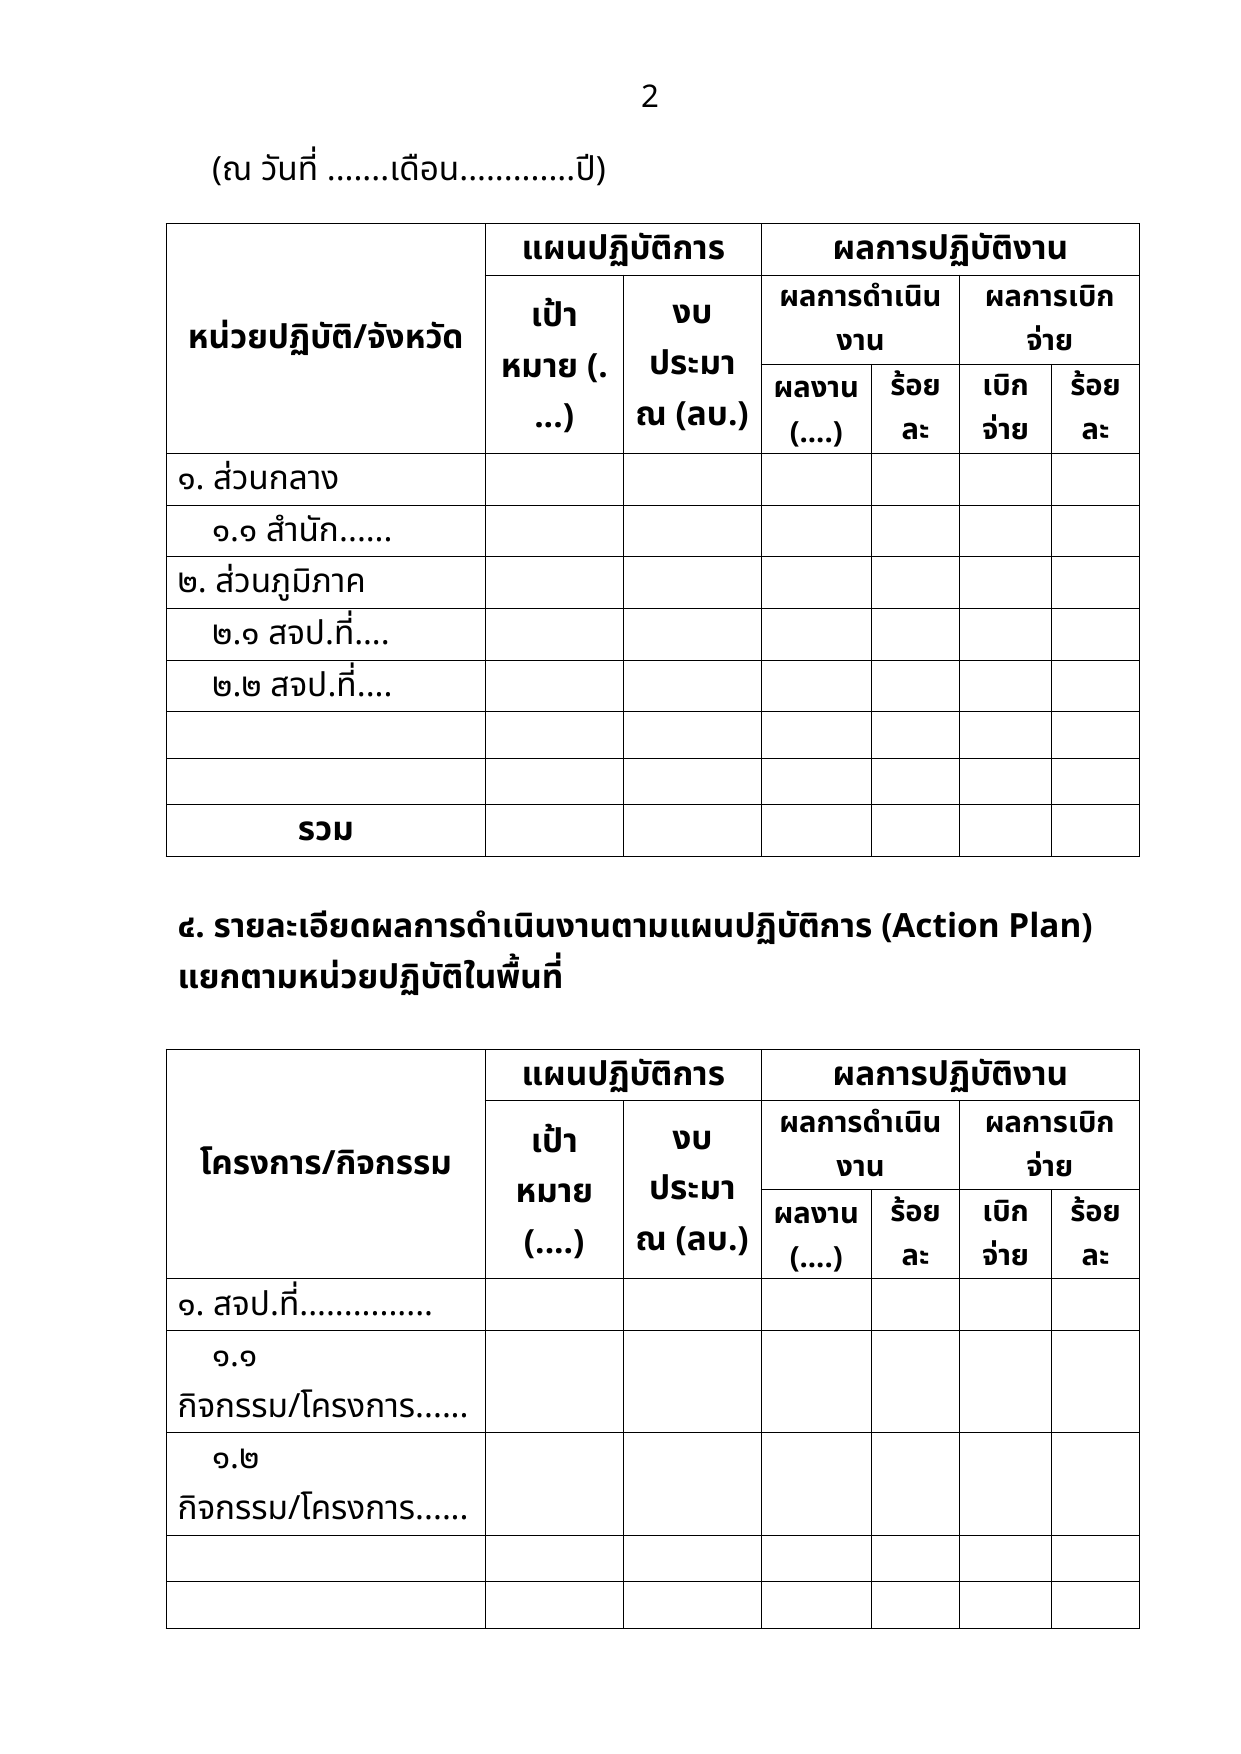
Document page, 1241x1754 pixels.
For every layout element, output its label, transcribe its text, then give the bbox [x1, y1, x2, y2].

table_cell ๒.๑ สจป.ที่…. [167, 609, 485, 659]
table_cell [762, 1331, 871, 1432]
table_cell เป้าหมาย (....) [486, 276, 623, 453]
table_cell รวม [167, 805, 485, 856]
table_cell [486, 759, 623, 804]
table_cell [762, 506, 871, 556]
table_cell เบิกจ่าย [960, 365, 1051, 453]
table_cell [872, 506, 959, 556]
table_cell [486, 1582, 623, 1627]
table_cell เป้าหมาย (....) [486, 1101, 623, 1278]
table_cell [762, 712, 871, 758]
table_cell [1052, 712, 1139, 758]
table_cell [960, 609, 1051, 659]
table_cell [872, 1331, 959, 1432]
table_cell [762, 661, 871, 711]
table_cell [960, 557, 1051, 608]
table_cell [762, 1433, 871, 1534]
table_cell [486, 661, 623, 711]
table_cell [486, 609, 623, 659]
table_cell [960, 454, 1051, 504]
table_cell [762, 1582, 871, 1627]
table_cell [1052, 609, 1139, 659]
table_cell [1052, 454, 1139, 504]
table_cell [624, 1536, 761, 1581]
table_cell [872, 1279, 959, 1330]
table_cell [624, 1331, 761, 1432]
table_cell [486, 1536, 623, 1581]
table_header แผนปฏิบัติการ [486, 224, 761, 274]
table_cell [872, 759, 959, 804]
table_cell [960, 1279, 1051, 1330]
table_cell ๑. สจป.ที่............... [167, 1279, 485, 1330]
table_cell ร้อยละ [1052, 365, 1139, 453]
table_cell [167, 1536, 485, 1581]
table_cell [872, 609, 959, 659]
table_cell งบประมาณ (ลบ.) [624, 276, 761, 453]
table_cell [960, 506, 1051, 556]
table_cell [872, 1433, 959, 1534]
table_cell [486, 1279, 623, 1330]
table_cell [486, 454, 623, 504]
table_cell [624, 1582, 761, 1627]
table_cell [167, 712, 485, 758]
table_header แผนปฏิบัติการ [486, 1050, 761, 1100]
table_cell ร้อยละ [872, 1190, 959, 1278]
table_cell ผลงาน (....) [762, 1190, 871, 1278]
table_header โครงการ/กิจกรรม [167, 1050, 485, 1278]
table_cell [960, 1582, 1051, 1627]
table_cell [872, 661, 959, 711]
table_cell [960, 1433, 1051, 1534]
table_cell [872, 454, 959, 504]
table_header ผลการปฏิบัติงาน [762, 1050, 1139, 1100]
table_cell [762, 557, 871, 608]
table_cell [486, 557, 623, 608]
table_cell [624, 454, 761, 504]
table_cell งบประมาณ (ลบ.) [624, 1101, 761, 1278]
table_cell ๑. ส่วนกลาง [167, 454, 485, 504]
table_cell [960, 661, 1051, 711]
table_cell [960, 805, 1051, 856]
table_cell ผลงาน (....) [762, 365, 871, 453]
table_cell [762, 609, 871, 659]
table_cell [486, 805, 623, 856]
table_cell [1052, 759, 1139, 804]
table_cell [1052, 805, 1139, 856]
table_cell ๒. ส่วนภูมิภาค [167, 557, 485, 608]
table_cell [624, 557, 761, 608]
table_cell [1052, 1331, 1139, 1432]
table_cell ๑.๒ กิจกรรม/โครงการ...... [167, 1433, 485, 1534]
table_cell [872, 805, 959, 856]
table_cell [1052, 1433, 1139, 1534]
table_cell [624, 506, 761, 556]
table_cell [1052, 506, 1139, 556]
table_cell [960, 759, 1051, 804]
text ๔. รายละเอียดผลการดำเนินงานตามแผนปฏิบัติการ (Action Plan) แยกตามหน่วยปฏิบัติในพื้นที่ [177, 902, 1122, 1003]
table_cell [762, 1279, 871, 1330]
table_cell [960, 1331, 1051, 1432]
table_cell [167, 1582, 485, 1627]
table_cell [624, 759, 761, 804]
table_cell ร้อยละ [872, 365, 959, 453]
table_cell [872, 557, 959, 608]
table_cell [624, 1433, 761, 1534]
table_cell ผลการเบิกจ่าย [960, 1101, 1139, 1189]
table_cell [624, 1279, 761, 1330]
table_cell [624, 661, 761, 711]
table_cell ผลการดำเนินงาน [762, 276, 959, 364]
table_header หน่วยปฏิบัติ/จังหวัด [167, 224, 485, 453]
table_cell [762, 454, 871, 504]
table_cell [624, 805, 761, 856]
table_cell ผลการเบิกจ่าย [960, 276, 1139, 364]
table_cell [624, 609, 761, 659]
table_cell [1052, 1279, 1139, 1330]
table_cell เบิกจ่าย [960, 1190, 1051, 1278]
table_cell [762, 759, 871, 804]
table_cell [486, 506, 623, 556]
table_cell [762, 1536, 871, 1581]
table_cell [1052, 661, 1139, 711]
table_cell [872, 712, 959, 758]
table_cell [762, 805, 871, 856]
table_cell [486, 1433, 623, 1534]
table_cell ๒.๒ สจป.ที่.... [167, 661, 485, 711]
table_cell ๑.๑ สำนัก...... [167, 506, 485, 556]
table_cell [960, 712, 1051, 758]
table_cell [1052, 1536, 1139, 1581]
table_cell [624, 712, 761, 758]
text (ณ วันที่ .......เดือน.............ปี) [177, 144, 1122, 195]
table_cell [872, 1536, 959, 1581]
table_cell [486, 712, 623, 758]
table_cell [167, 759, 485, 804]
table_header ผลการปฏิบัติงาน [762, 224, 1139, 274]
table_cell [1052, 1582, 1139, 1627]
table_cell [960, 1536, 1051, 1581]
table_cell [486, 1331, 623, 1432]
table_cell [1052, 557, 1139, 608]
table_cell ร้อยละ [1052, 1190, 1139, 1278]
table_cell ผลการดำเนินงาน [762, 1101, 959, 1189]
table_cell [872, 1582, 959, 1627]
table_cell ๑.๑ กิจกรรม/โครงการ...... [167, 1331, 485, 1432]
